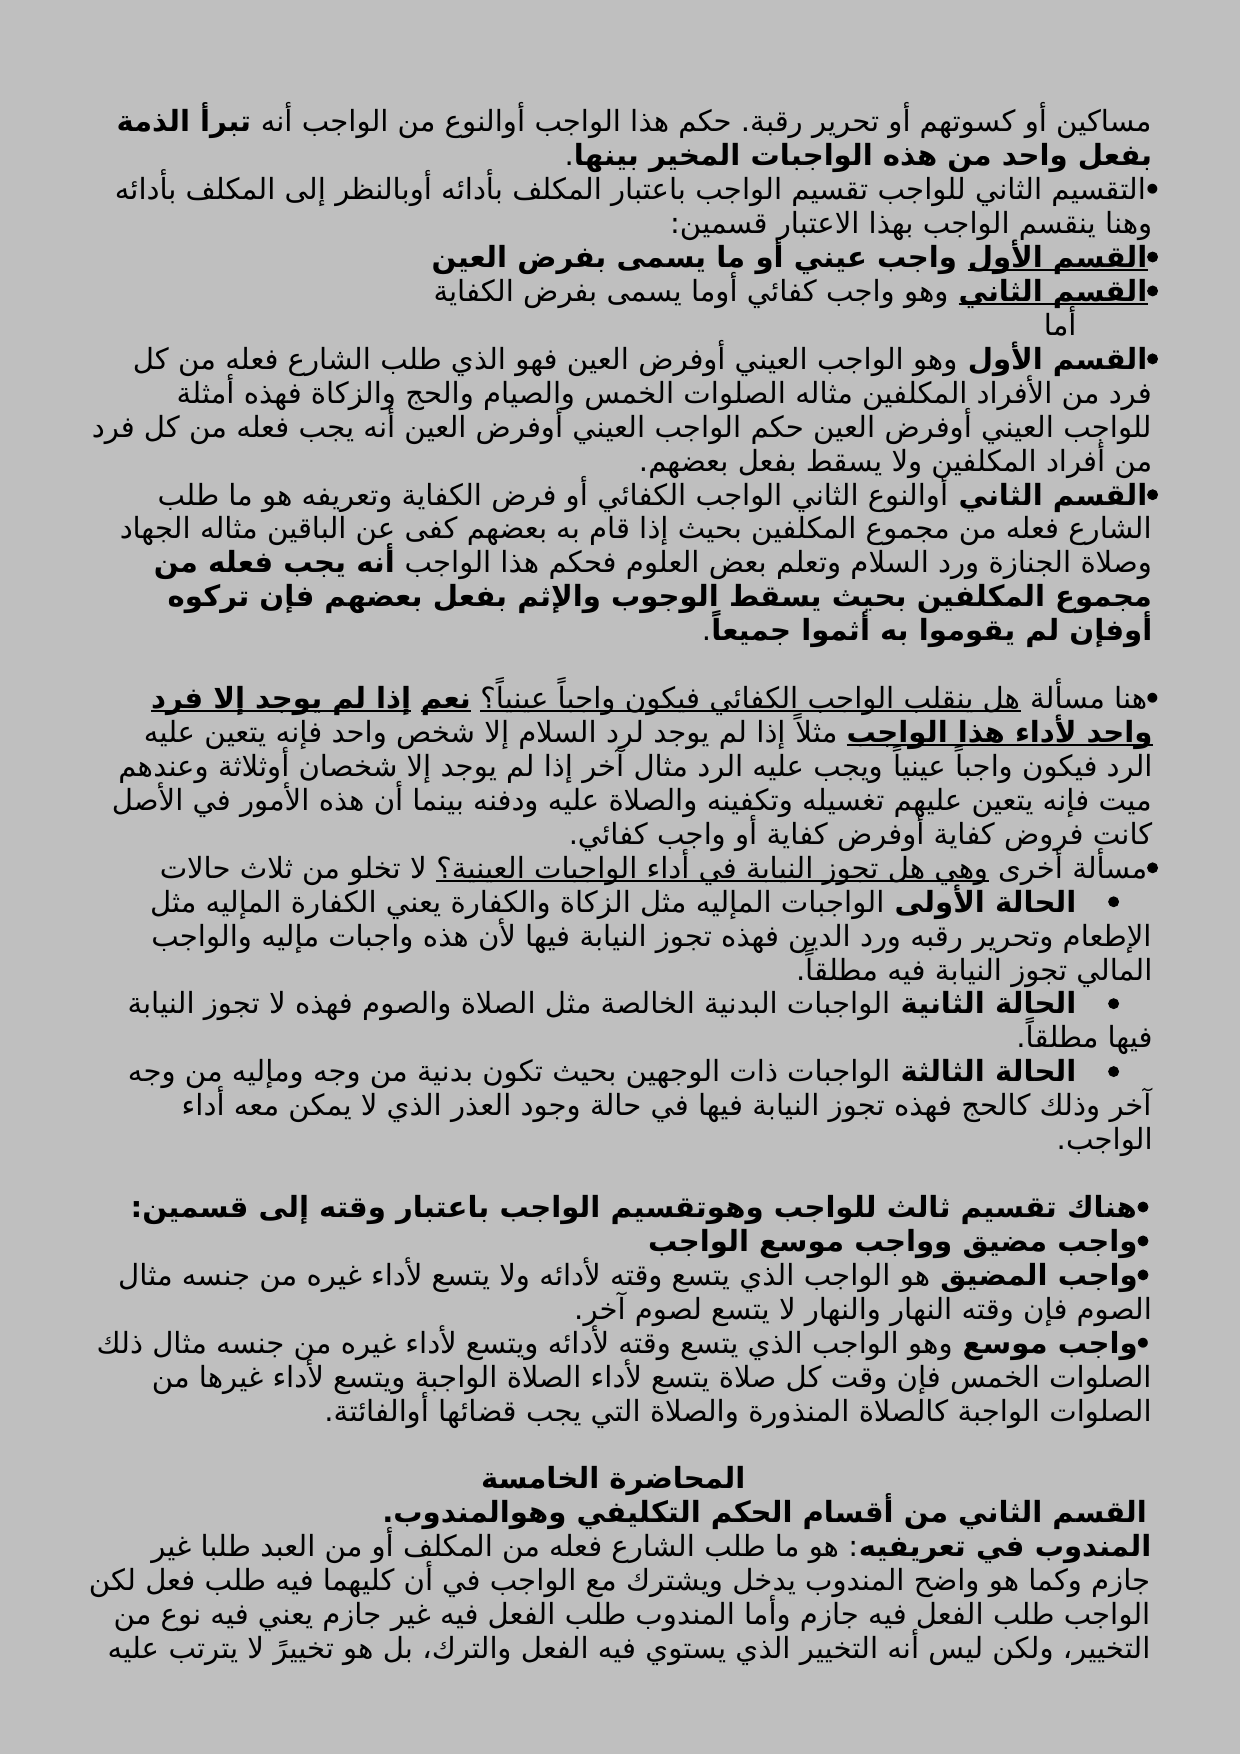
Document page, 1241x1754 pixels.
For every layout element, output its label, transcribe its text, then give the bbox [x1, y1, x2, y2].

list القسم الثاني أوالنوع الثاني الواجب الكفائي أو فرض الكفاية وتعريفه هو ما طلب الشارع فعله من مجموع المكلفين بحيث إذا قام به بعضهم كفى عن الباقين مثاله الجهاد وصلاة الجنازة ورد السلام وتعلم بعض العلوم فحكم هذا الواجب أنه يجب فعله من مجموع المكلفين بحيث يسقط الوجوب والإثم بفعل بعضهم فإن تركوه أوفإن لم يقوموا به أثموا جميعاً. [89, 478, 1153, 648]
list القسم الأول وهو الواجب العيني أوفرض العين فهو الذي طلب الشارع فعله من كل فرد من الأفراد المكلفين مثاله الصلوات الخمس والصيام والحج والزكاة فهذه أمثلة للواجب العيني أوفرض العين حكم الواجب العيني أوفرض العين أنه يجب فعله من كل فرد من أفراد المكلفين ولا يسقط بفعل بعضهم. [89, 342, 1153, 478]
list الحالة الثانية الواجبات البدنية الخالصة مثل الصلاة والصوم فهذه لا تجوز النيابة فيها مطلقاً. [89, 987, 1153, 1055]
list واجب موسع وهو الواجب الذي يتسع وقته لأدائه ويتسع لأداء غيره من جنسه مثال ذلك الصلوات الخمس فإن وقت كل صلاة يتسع لأداء الصلاة الواجبة ويتسع لأداء غيرها من الصلوات الواجبة كالصلاة المنذورة والصلاة التي يجب قضائها أوالفائتة. [89, 1326, 1153, 1428]
list القسم الأول واجب عيني أو ما يسمى بفرض العين [89, 240, 1153, 274]
text المحاضرة الخامسة [89, 1461, 1138, 1495]
list الحالة الأولى الواجبات المإليه مثل الزكاة والكفارة يعني الكفارة المإليه مثل الإطعام وتحرير رقبه ورد الدين فهذه تجوز النيابة فيها لأن هذه واجبات مإليه والواجب المالي تجوز النيابة فيه مطلقاً. [89, 885, 1153, 987]
list التقسيم الثاني للواجب تقسيم الواجب باعتبار المكلف بأدائه أوبالنظر إلى المكلف بأدائه وهنا ينقسم الواجب بهذا الاعتبار قسمين: [89, 172, 1153, 240]
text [89, 1495, 1152, 1665]
list هنا مسألة هل ينقلب الواجب الكفائي فيكون واجباً عينياً؟ نعم إذا لم يوجد إلا فرد واحد لأداء هذا الواجب مثلاً إذا لم يوجد لرد السلام إلا شخص واحد فإنه يتعين عليه الرد فيكون واجباً عينياً ويجب عليه الرد مثال آخر إذا لم يوجد إلا شخصان أوثلاثة وعندهم ميت فإنه يتعين عليهم تغسيله وتكفينه والصلاة عليه ودفنه بينما أن هذه الأمور في الأصل كانت فروض كفاية أوفرض كفاية أو واجب كفائي. [89, 681, 1153, 851]
list القسم الثاني وهو واجب كفائي أوما يسمى بفرض الكفاية [89, 274, 1153, 308]
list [89, 104, 1153, 172]
list الحالة الثالثة الواجبات ذات الوجهين بحيث تكون بدنية من وجه ومإليه من وجه آخر وذلك كالحج فهذه تجوز النيابة فيها في حالة وجود العذر الذي لا يمكن معه أداء الواجب. [89, 1055, 1153, 1157]
list واجب مضيق وواجب موسع الواجب [89, 1224, 1153, 1258]
list واجب المضيق هو الواجب الذي يتسع وقته لأدائه ولا يتسع لأداء غيره من جنسه مثال الصوم فإن وقته النهار والنهار لا يتسع لصوم آخر. [89, 1258, 1153, 1326]
text أما [89, 308, 1147, 342]
list هناك تقسيم ثالث للواجب وهوتقسيم الواجب باعتبار وقته إلى قسمين: [89, 1190, 1153, 1224]
list مسألة أخرى وهي هل تجوز النيابة في أداء الواجبات العينية؟ لا تخلو من ثلاث حالات [89, 851, 1153, 885]
